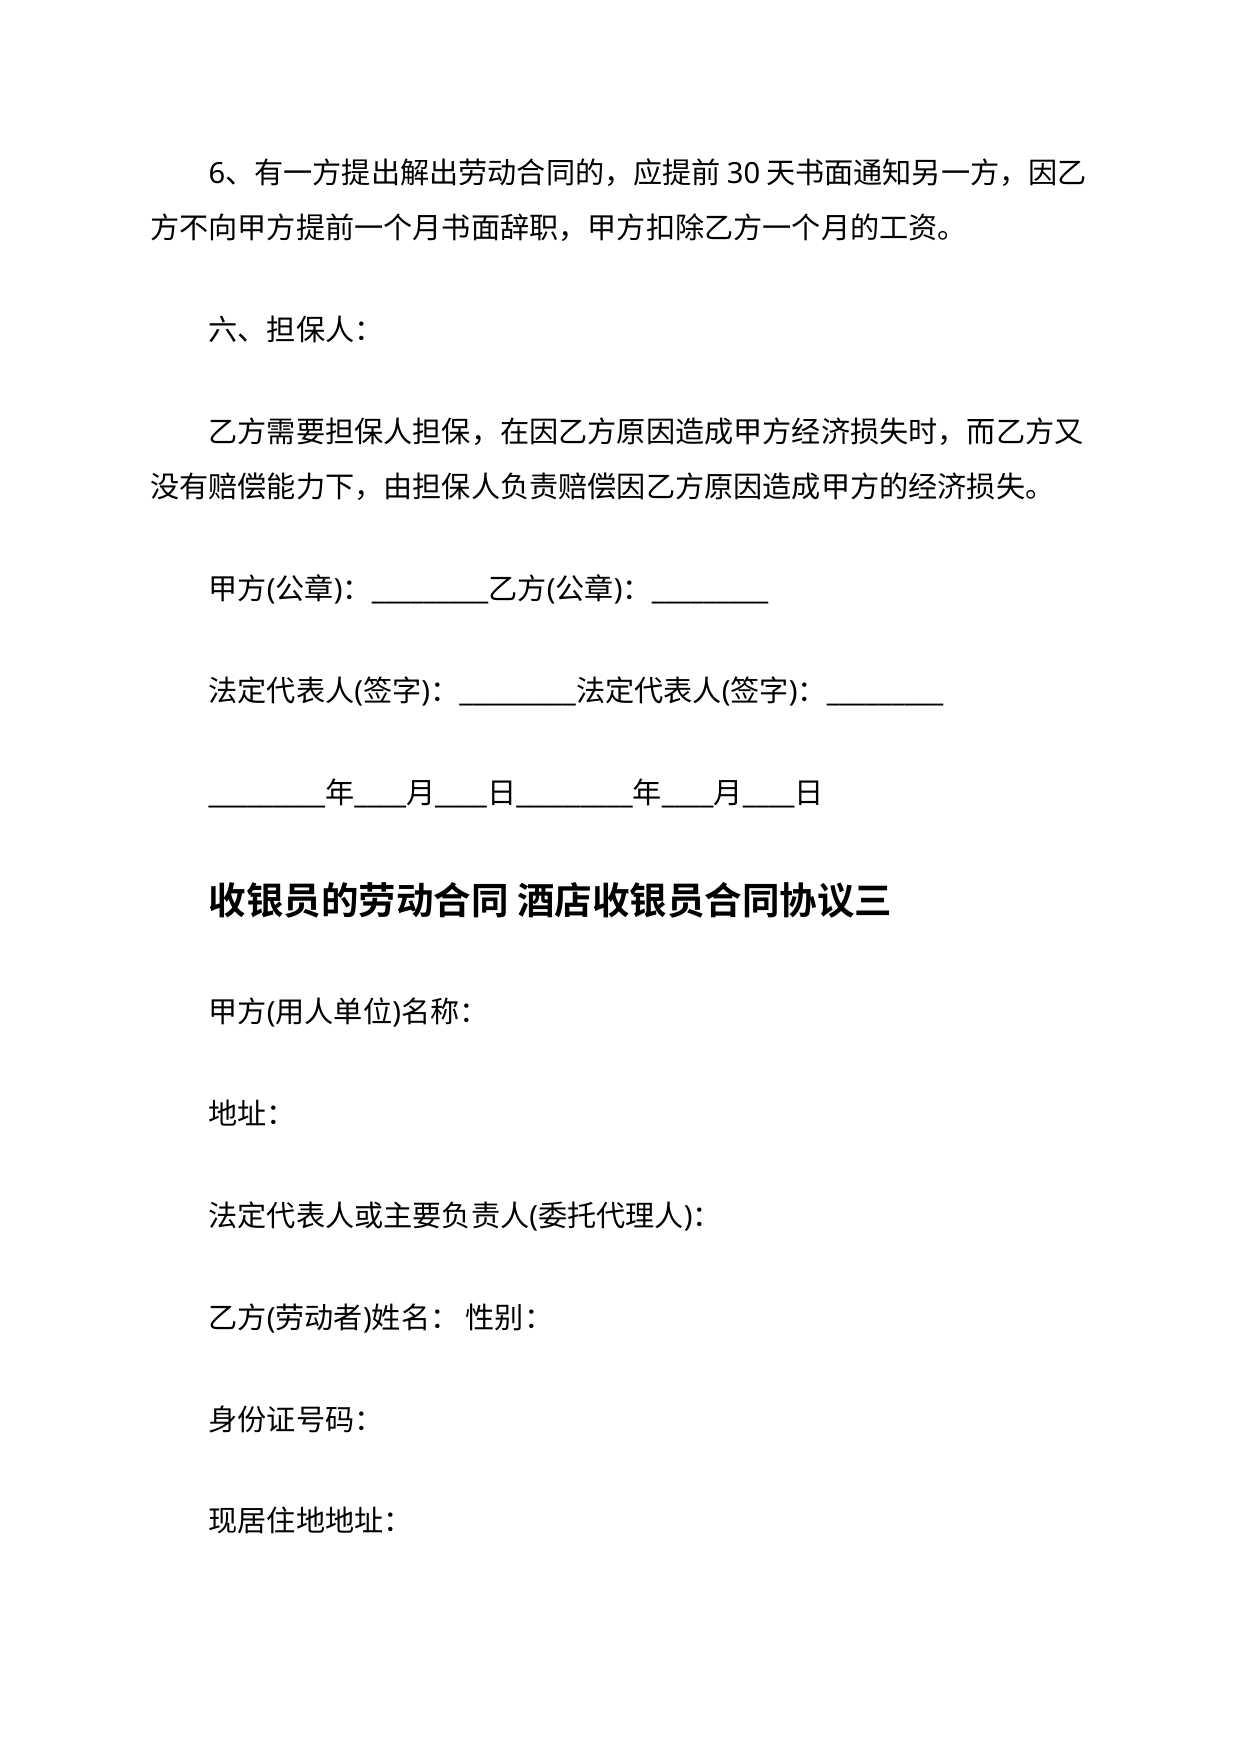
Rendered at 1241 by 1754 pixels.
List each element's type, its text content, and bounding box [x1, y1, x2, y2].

text _________年____月____日_________年____月____日 [150, 769, 1090, 812]
text 甲方(用人单位)名称： [150, 988, 1090, 1031]
text 身份证号码： [150, 1396, 1090, 1438]
text 乙方(劳动者)姓名： 性别： [150, 1294, 1090, 1337]
text 现居住地地址： [150, 1498, 1090, 1540]
text 地址： [150, 1091, 1090, 1133]
text 甲方(公章)：_________乙方(公章)：_________ [150, 565, 1090, 608]
text 法定代表人(签字)：_________法定代表人(签字)：_________ [150, 667, 1090, 709]
text 收银员的劳动合同 酒店收银员合同协议三 [150, 871, 1090, 925]
text 乙方需要担保人担保，在因乙方原因造成甲方经济损失时，而乙方又没有赔偿能力下，由担保人负责赔偿因乙方原因造成甲方的经济损失。 [150, 408, 1090, 506]
text 法定代表人或主要负责人(委托代理人)： [150, 1192, 1090, 1235]
text 六、担保人： [150, 307, 1090, 349]
text 6、有一方提出解出劳动合同的，应提前30天书面通知另一方，因乙方不向甲方提前一个月书面辞职，甲方扣除乙方一个月的工资。 [150, 150, 1090, 247]
